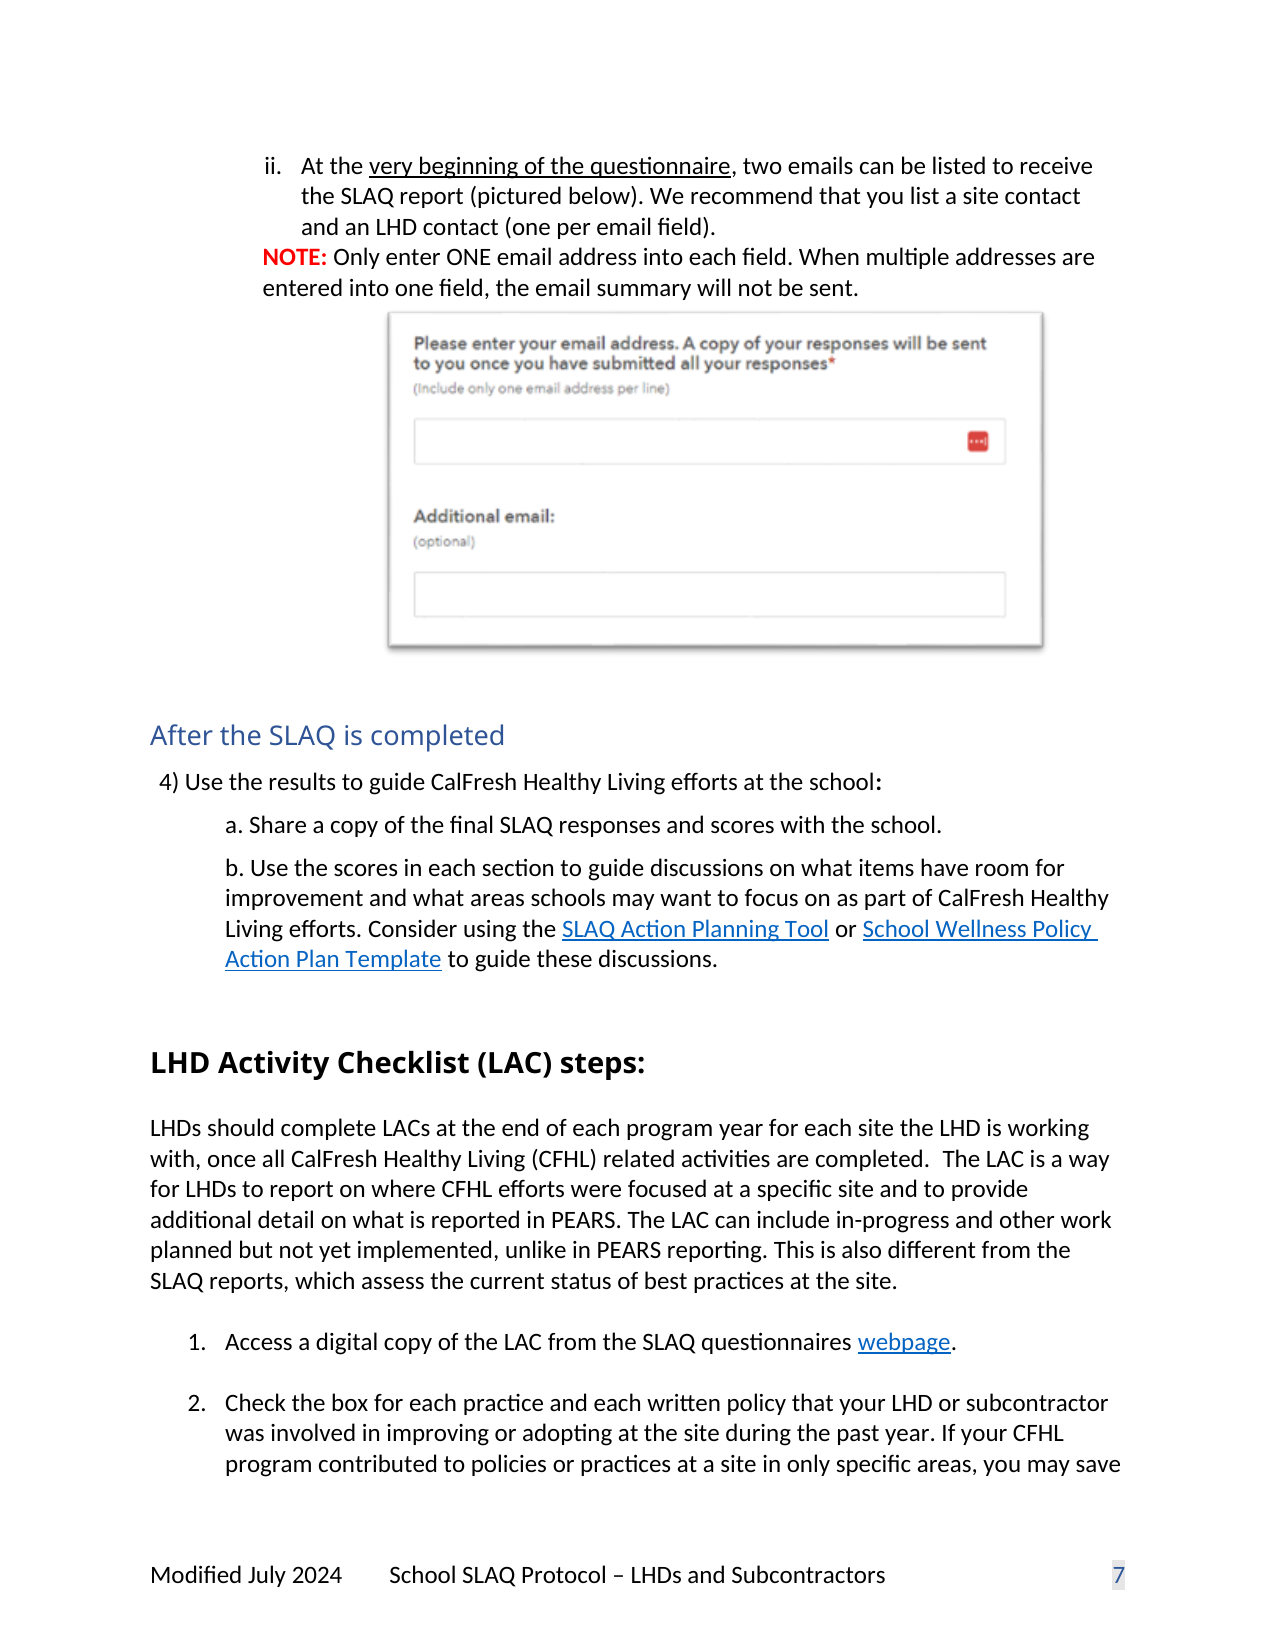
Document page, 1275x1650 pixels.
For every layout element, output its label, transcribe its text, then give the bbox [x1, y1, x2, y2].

text LHDs should complete LACs at the end of each program year for each site the LHD is working with, once all CalFresh Healthy Living (CFHL) related activities are completed. The LAC is a way for LHDs to report on where CFHL efforts were focused at a specific site and to provide additional detail on what is reported in PEARS. The LAC can include in-progress and other work planned but not yet implemented, unlike in PEARS reporting. This is also different from the SLAQ reports, which assess the current status of best practices at the site. [910, 1112, 1125, 1295]
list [187, 1387, 1125, 1478]
text 4) Use the results to guide CalFresh Healthy Living efforts at the school: [159, 766, 1125, 796]
list At the very beginning of the questionnaire, two emails can be listed to receive the SLAQ report (pictured below). We recommend that you list a site contact and an LHD contact (one per email field). [282, 150, 1125, 242]
list Access a digital copy of the LAC from the SLAQ questionnaires webpage. [187, 1326, 1125, 1356]
text a. Share a copy of the final SLAQ responses and scores with the school. [225, 809, 1125, 839]
text b. Use the scores in each section to guide discussions on what items have room for improvement and what areas schools may want to focus on as part of CalFresh Healthy Living efforts. Consider using the SLAQ Action Planning Tool or School Wellness Policy Action Plan Template to guide these discussions. [225, 852, 1125, 974]
subtitle LHD Activity Checklist (LAC) steps: [150, 1042, 1125, 1082]
text NOTE: Only enter ONE email address into each field. When multiple addresses are entered into one field, the email summary will not be sent. [262, 242, 1125, 303]
subtitle After the SLAQ is completed [150, 717, 1125, 753]
picture [375, 302, 1060, 666]
